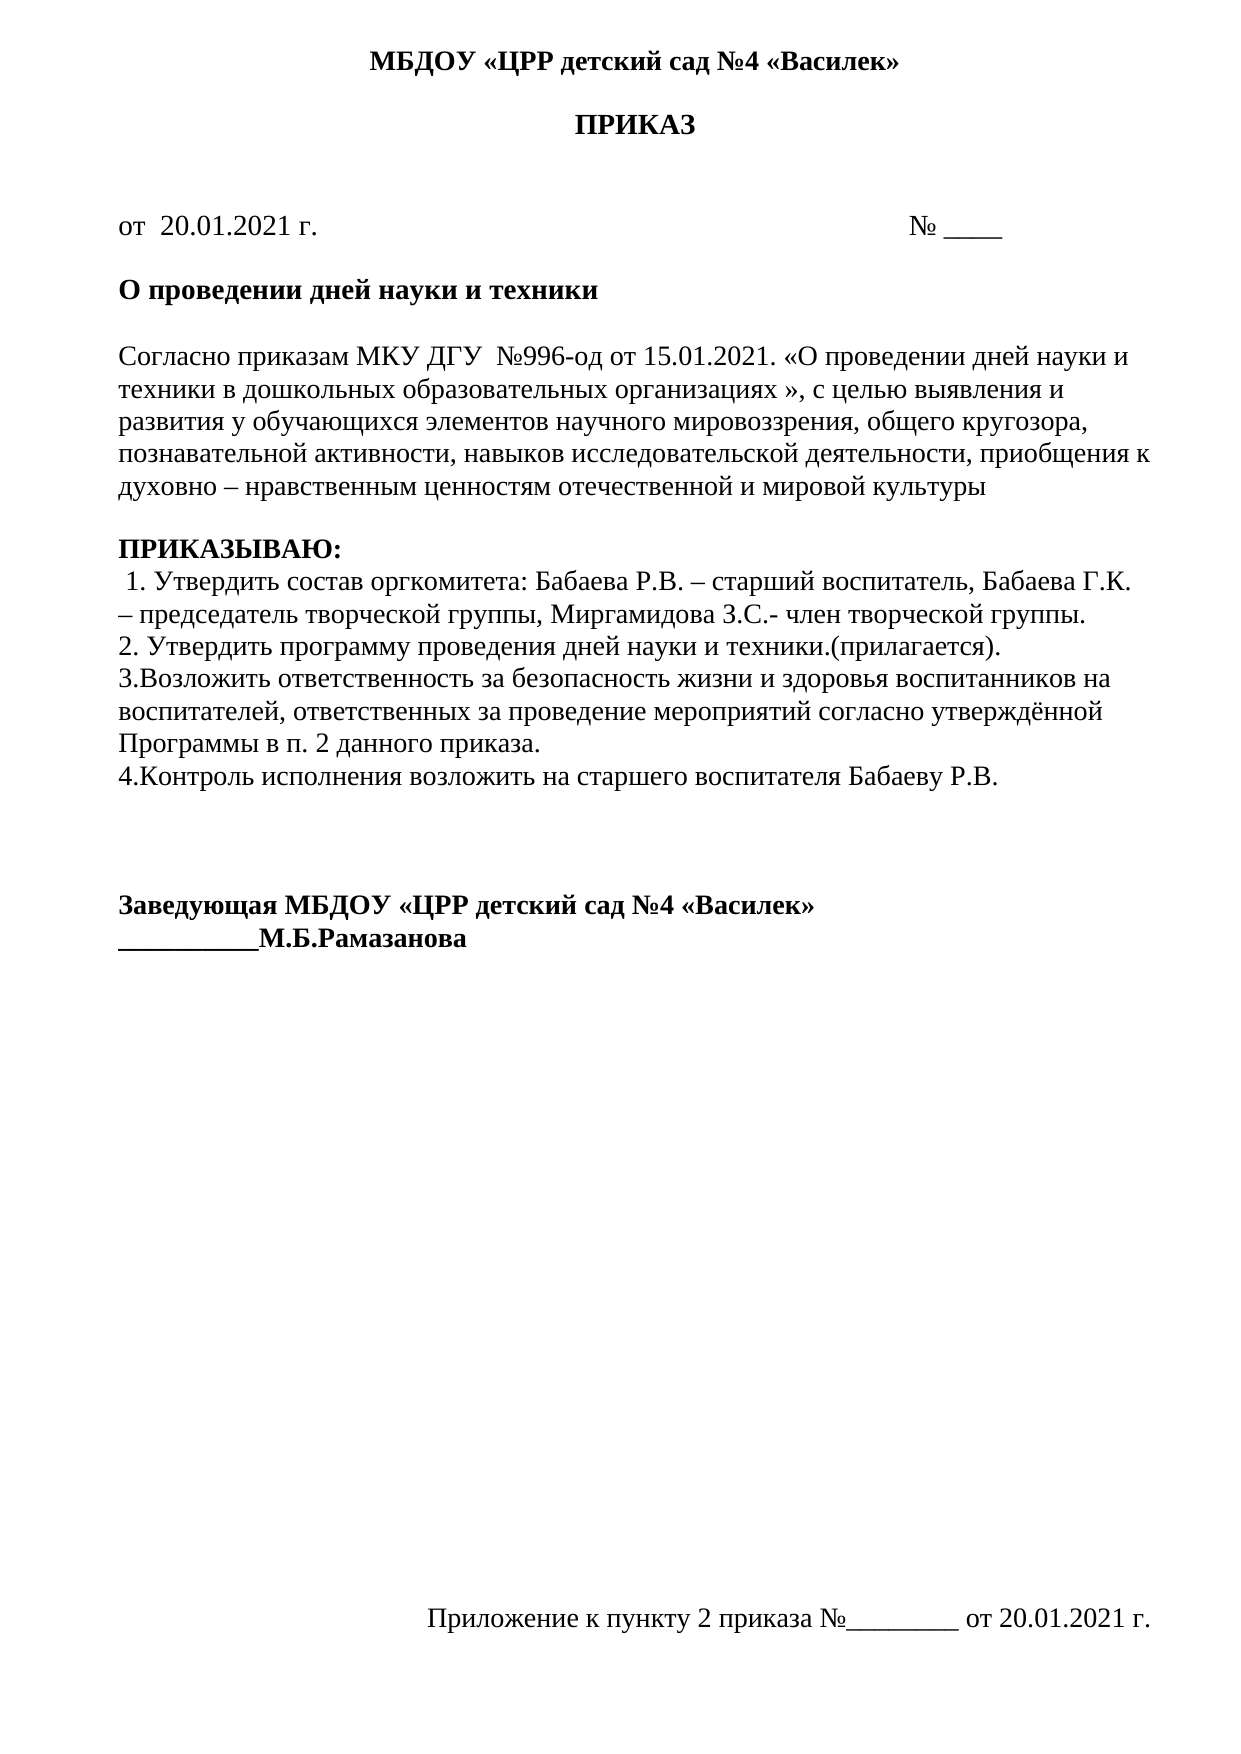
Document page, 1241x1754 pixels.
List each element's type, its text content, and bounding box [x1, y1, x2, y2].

text МБДОУ «ЦРР детский сад №4 «Василек» [118, 44, 1152, 77]
text Заведующая МБДОУ «ЦРР детский сад №4 «Василек» __________М.Б.Рамазанова [118, 888, 1152, 953]
text Приложение к пункту 2 приказа №________ от 20.01.2021 г. [118, 1601, 1152, 1633]
text от 20.01.2021 г. № ____ [118, 208, 1152, 242]
text 3.Возложить ответственность за безопасность жизни и здоровья воспитанников на воспитателей, ответственных за проведение мероприятий согласно утверждённой Программы в п. 2 данного приказа. [118, 661, 1152, 759]
text ПРИКАЗЫВАЮ: [118, 532, 1152, 564]
text 2. Утвердить программу проведения дней науки и техники.(прилагается). [118, 629, 1152, 661]
text О проведении дней науки и техники [118, 272, 1152, 306]
text ПРИКАЗ [118, 107, 1152, 141]
text Согласно приказам МКУ ДГУ №996-од от 15.01.2021. «О проведении дней науки и техники в дошкольных образовательных организациях », с целью выявления и развития у обучающихся элементов научного мировоззрения, общего кругозора, познавательной активности, навыков исследовательской деятельности, приобщения к духовно – нравственным ценностям отечественной и мировой культуры [118, 339, 1152, 501]
list 4.Контроль исполнения возложить на старшего воспитателя Бабаеву Р.В. [118, 759, 1152, 791]
text 1. Утвердить состав оргкомитета: Бабаева Р.В. – старший воспитатель, Бабаева Г.К. – председатель творческой группы, Миргамидова З.С.- член творческой группы. [118, 564, 1152, 629]
